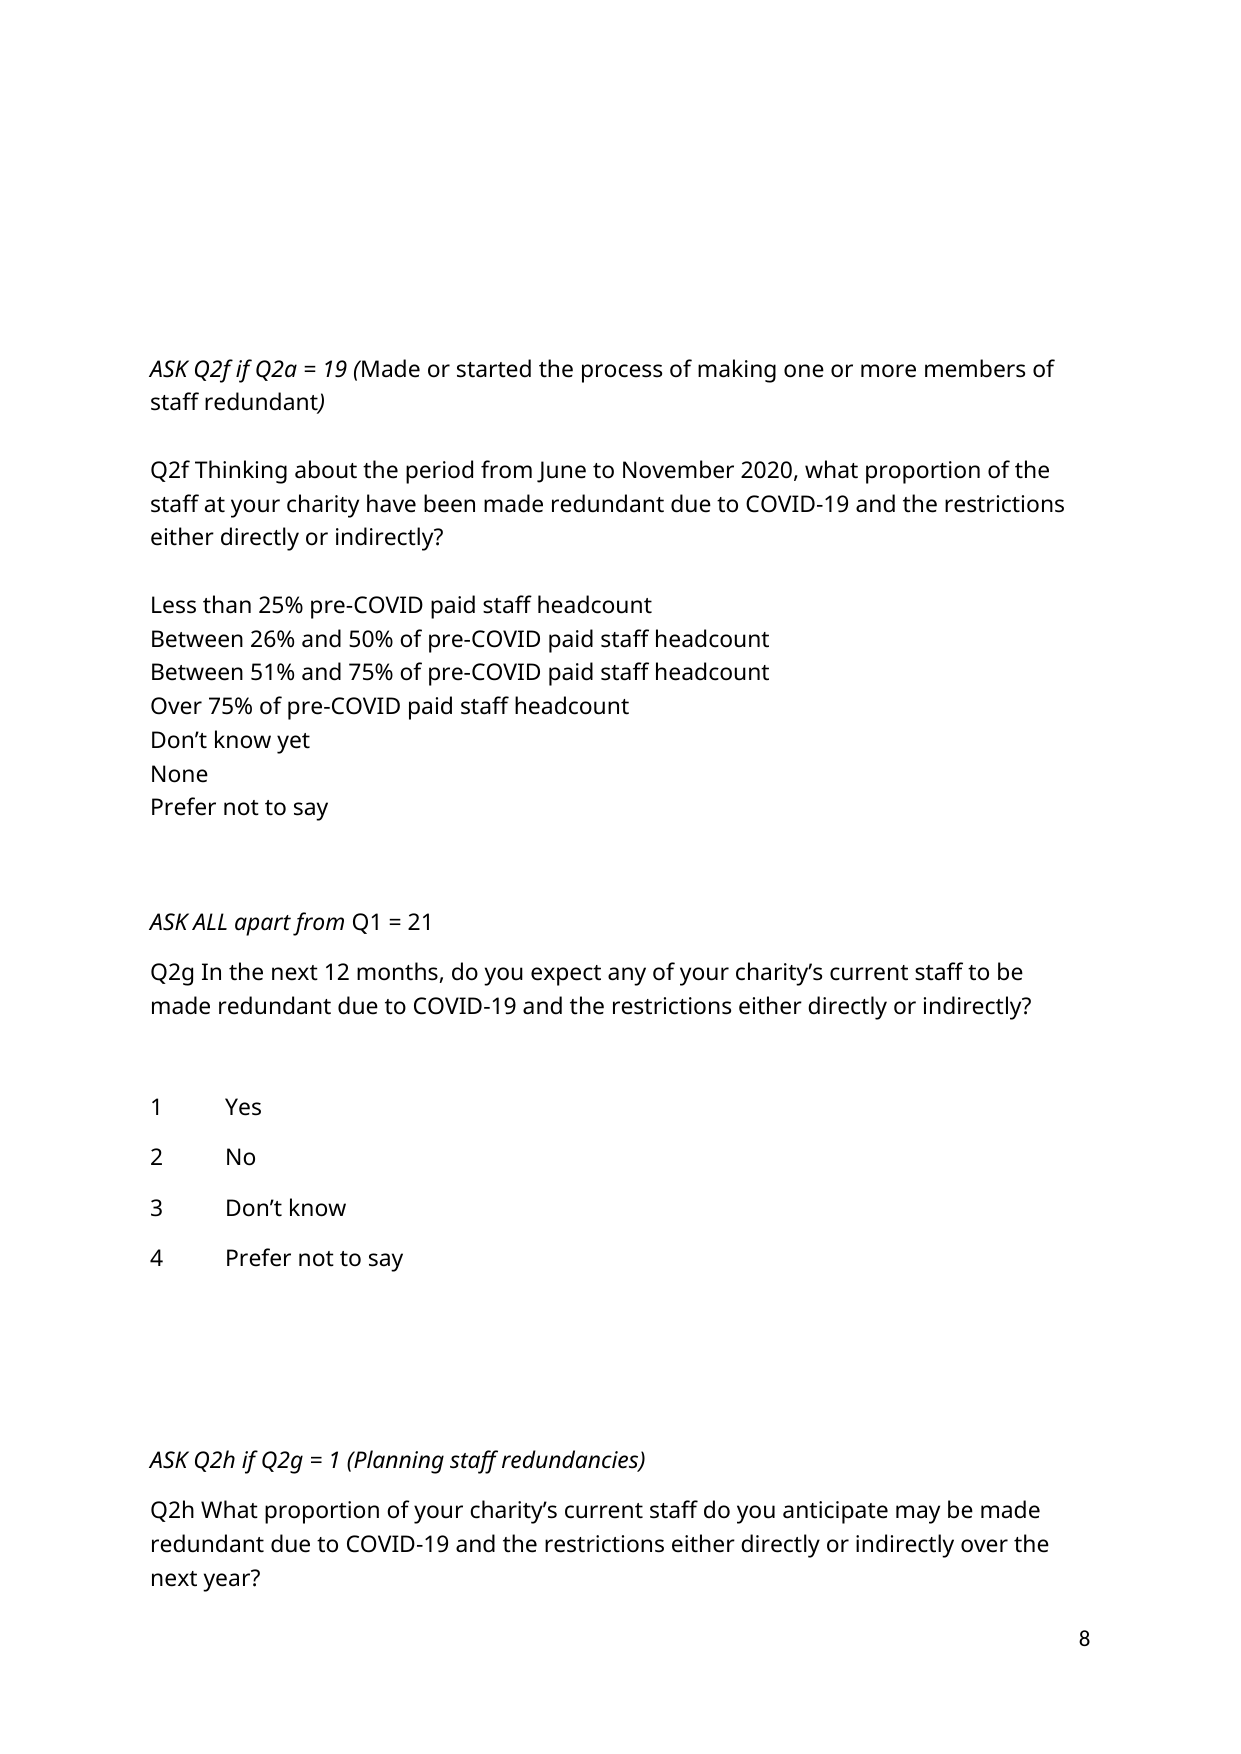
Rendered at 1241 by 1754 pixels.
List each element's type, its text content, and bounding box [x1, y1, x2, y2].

text Less than 25% pre-COVID paid staff headcount [150, 589, 1090, 620]
text Between 51% and 75% of pre-COVID paid staff headcount [150, 656, 1090, 687]
text Q2h What proportion of your charity’s current staff do you anticipate may be made redundant due to COVID-19 and the restrictions either directly or indirectly over the next year? [150, 1494, 1090, 1593]
text 2 No [150, 1141, 1090, 1172]
text Over 75% of pre-COVID paid staff headcount [150, 690, 1090, 721]
text 3 Don’t know [150, 1191, 1090, 1223]
text 1 Yes [150, 1091, 1090, 1122]
text Between 26% and 50% of pre-COVID paid staff headcount [150, 622, 1090, 654]
text Q2g In the next 12 months, do you expect any of your charity’s current staff to be made redundant due to COVID-19 and the restrictions either directly or indirectly? [150, 956, 1090, 1021]
text Don’t know yet [150, 724, 1090, 755]
text ASK Q2h if Q2g = 1 (Planning staff redundancies) [150, 1443, 1090, 1475]
text ASK ALL apart from Q1 = 21 [150, 906, 1090, 937]
text Prefer not to say [150, 791, 1090, 822]
text Q2f Thinking about the period from June to November 2020, what proportion of the staff at your charity have been made redundant due to COVID-19 and the restrictions either directly or indirectly? [150, 454, 1090, 552]
text None [150, 757, 1090, 789]
text 4 Prefer not to say [150, 1242, 1090, 1273]
text ASK Q2f if Q2a = 19 (Made or started the process of making one or more members of staff redundant) [150, 352, 1090, 417]
